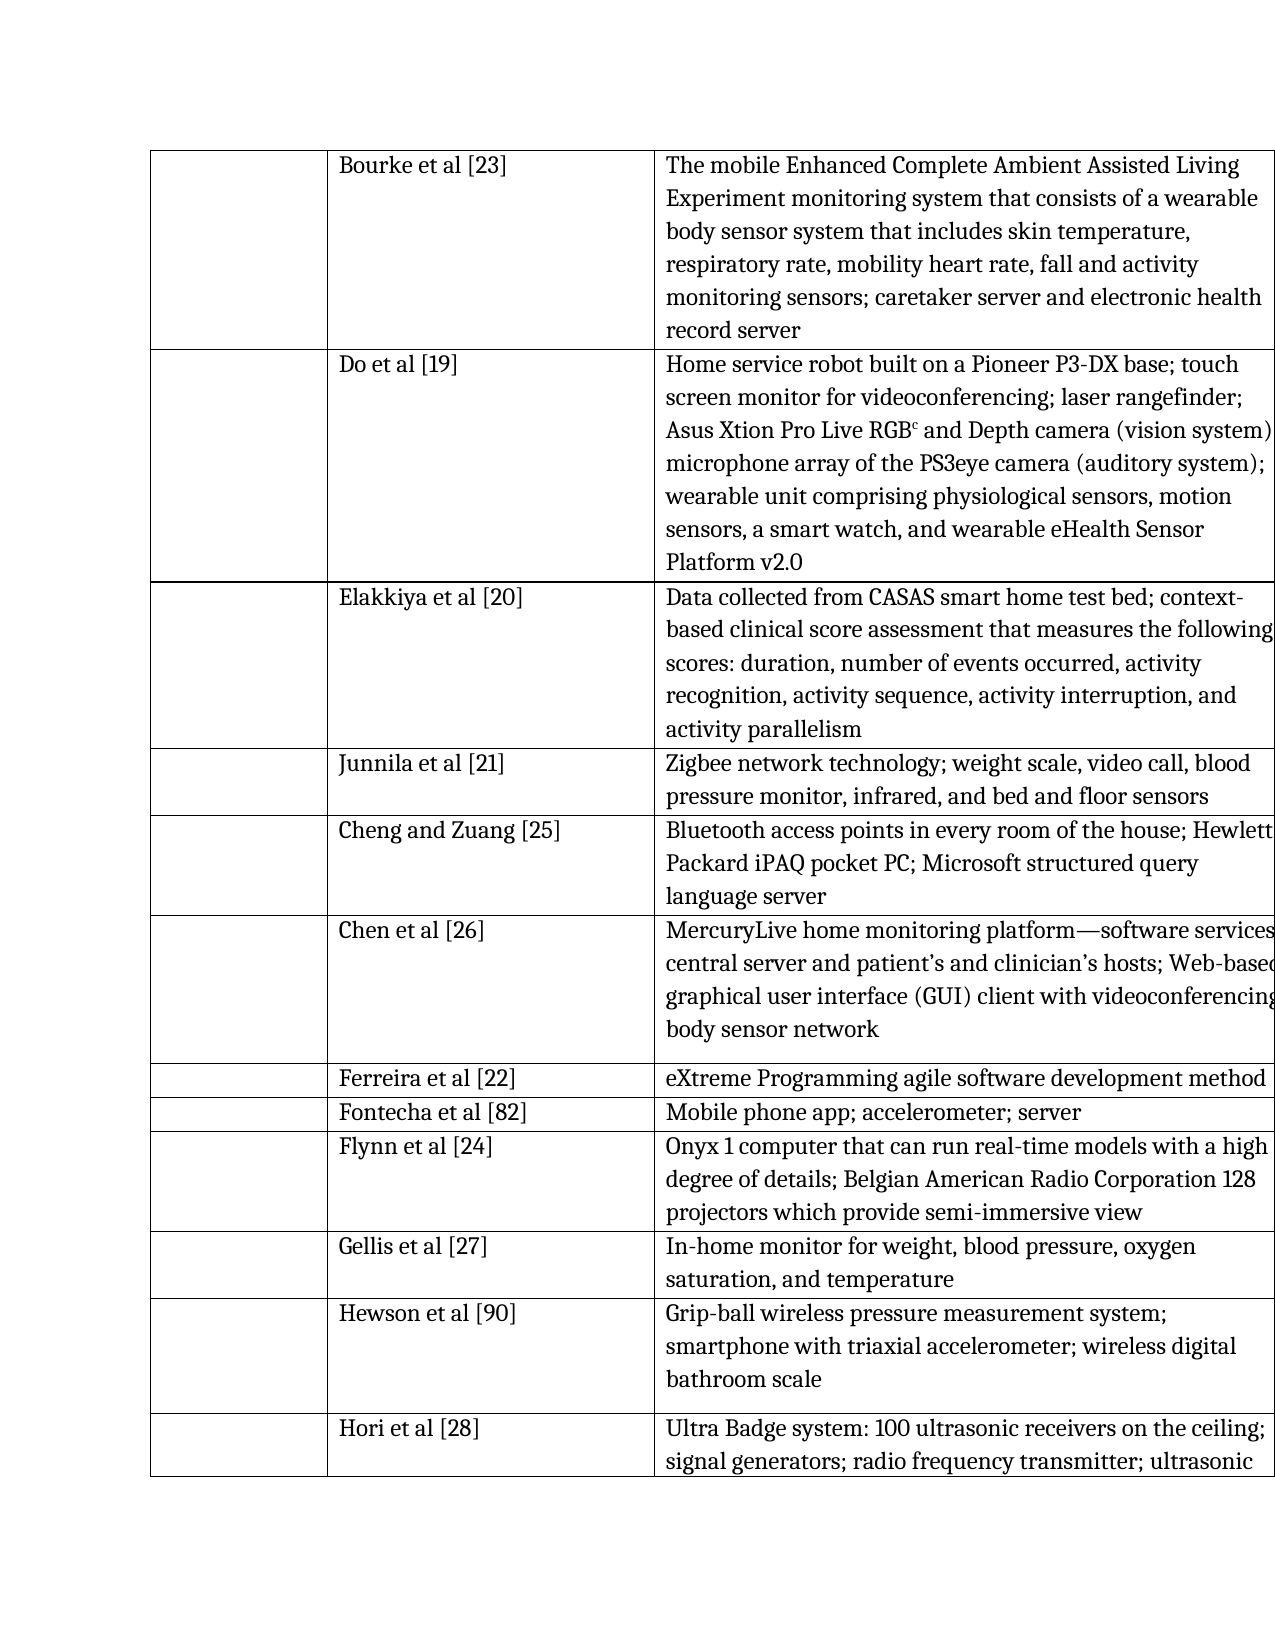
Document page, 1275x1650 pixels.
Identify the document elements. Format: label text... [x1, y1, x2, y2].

table_cell [151, 1414, 327, 1476]
table_cell [151, 1064, 327, 1097]
table_cell The mobile Enhanced Complete Ambient Assisted Living Experiment monitoring system that consists of a wearable body sensor system that includes skin temperature, respiratory rate, mobility heart rate, fall and activity monitoring sensors; caretaker server and electronic health record server [655, 151, 1274, 349]
table_cell MercuryLive home monitoring platform—software services: central server and patient’s and clinician’s hosts; Web-based graphical user interface (GUI) client with videoconferencing; body sensor network [655, 916, 1274, 1063]
table_cell Home service robot built on a Pioneer P3-DX base; touch screen monitor for videoconferencing; laser rangefinder; Asus Xtion Pro Live RGBc and Depth camera (vision system); microphone array of the PS3eye camera (auditory system); wearable unit comprising physiological sensors, motion sensors, a smart watch, and wearable eHealth Sensor Platform v2.0 [655, 350, 1274, 581]
table_cell [151, 583, 327, 747]
table_cell [151, 350, 327, 581]
table_cell [151, 916, 327, 1063]
table_cell Junnila et al [21] [328, 749, 654, 814]
table_cell [151, 1132, 327, 1231]
table_cell In-home monitor for weight, blood pressure, oxygen saturation, and temperature [655, 1232, 1274, 1298]
table_cell eXtreme Programming agile software development method [655, 1064, 1274, 1097]
table_cell Flynn et al [24] [328, 1132, 654, 1231]
table_cell Cheng and Zuang [25] [328, 816, 654, 915]
table_cell Mobile phone app; accelerometer; server [655, 1098, 1274, 1131]
table_cell Do et al [19] [328, 350, 654, 581]
table_cell Hori et al [28] [328, 1414, 654, 1476]
table_cell Hewson et al [90] [328, 1299, 654, 1413]
table_cell [151, 1299, 327, 1413]
table_cell Bourke et al [23] [328, 151, 654, 349]
table_cell Ferreira et al [22] [328, 1064, 654, 1097]
table_cell Chen et al [26] [328, 916, 654, 1063]
table_cell Bluetooth access points in every room of the house; Hewlett-Packard iPAQ pocket PC; Microsoft structured query language server [655, 816, 1274, 915]
table_cell Fontecha et al [82] [328, 1098, 654, 1131]
table_cell [151, 1098, 327, 1131]
table_cell Gellis et al [27] [328, 1232, 654, 1298]
table_cell Onyx 1 computer that can run real-time models with a high degree of details; Belgian American Radio Corporation 128 projectors which provide semi-immersive view [655, 1132, 1274, 1231]
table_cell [655, 1414, 1274, 1476]
table_cell [151, 151, 327, 349]
table_cell [151, 749, 327, 814]
table_cell [151, 816, 327, 915]
table_cell Zigbee network technology; weight scale, video call, blood pressure monitor, infrared, and bed and floor sensors [655, 749, 1274, 814]
table_cell Data collected from CASAS smart home test bed; context-based clinical score assessment that measures the following scores: duration, number of events occurred, activity recognition, activity sequence, activity interruption, and activity parallelism [655, 583, 1274, 747]
table_cell Elakkiya et al [20] [328, 583, 654, 747]
table_cell Grip-ball wireless pressure measurement system; smartphone with triaxial accelerometer; wireless digital bathroom scale [655, 1299, 1274, 1413]
table_cell [151, 1232, 327, 1298]
